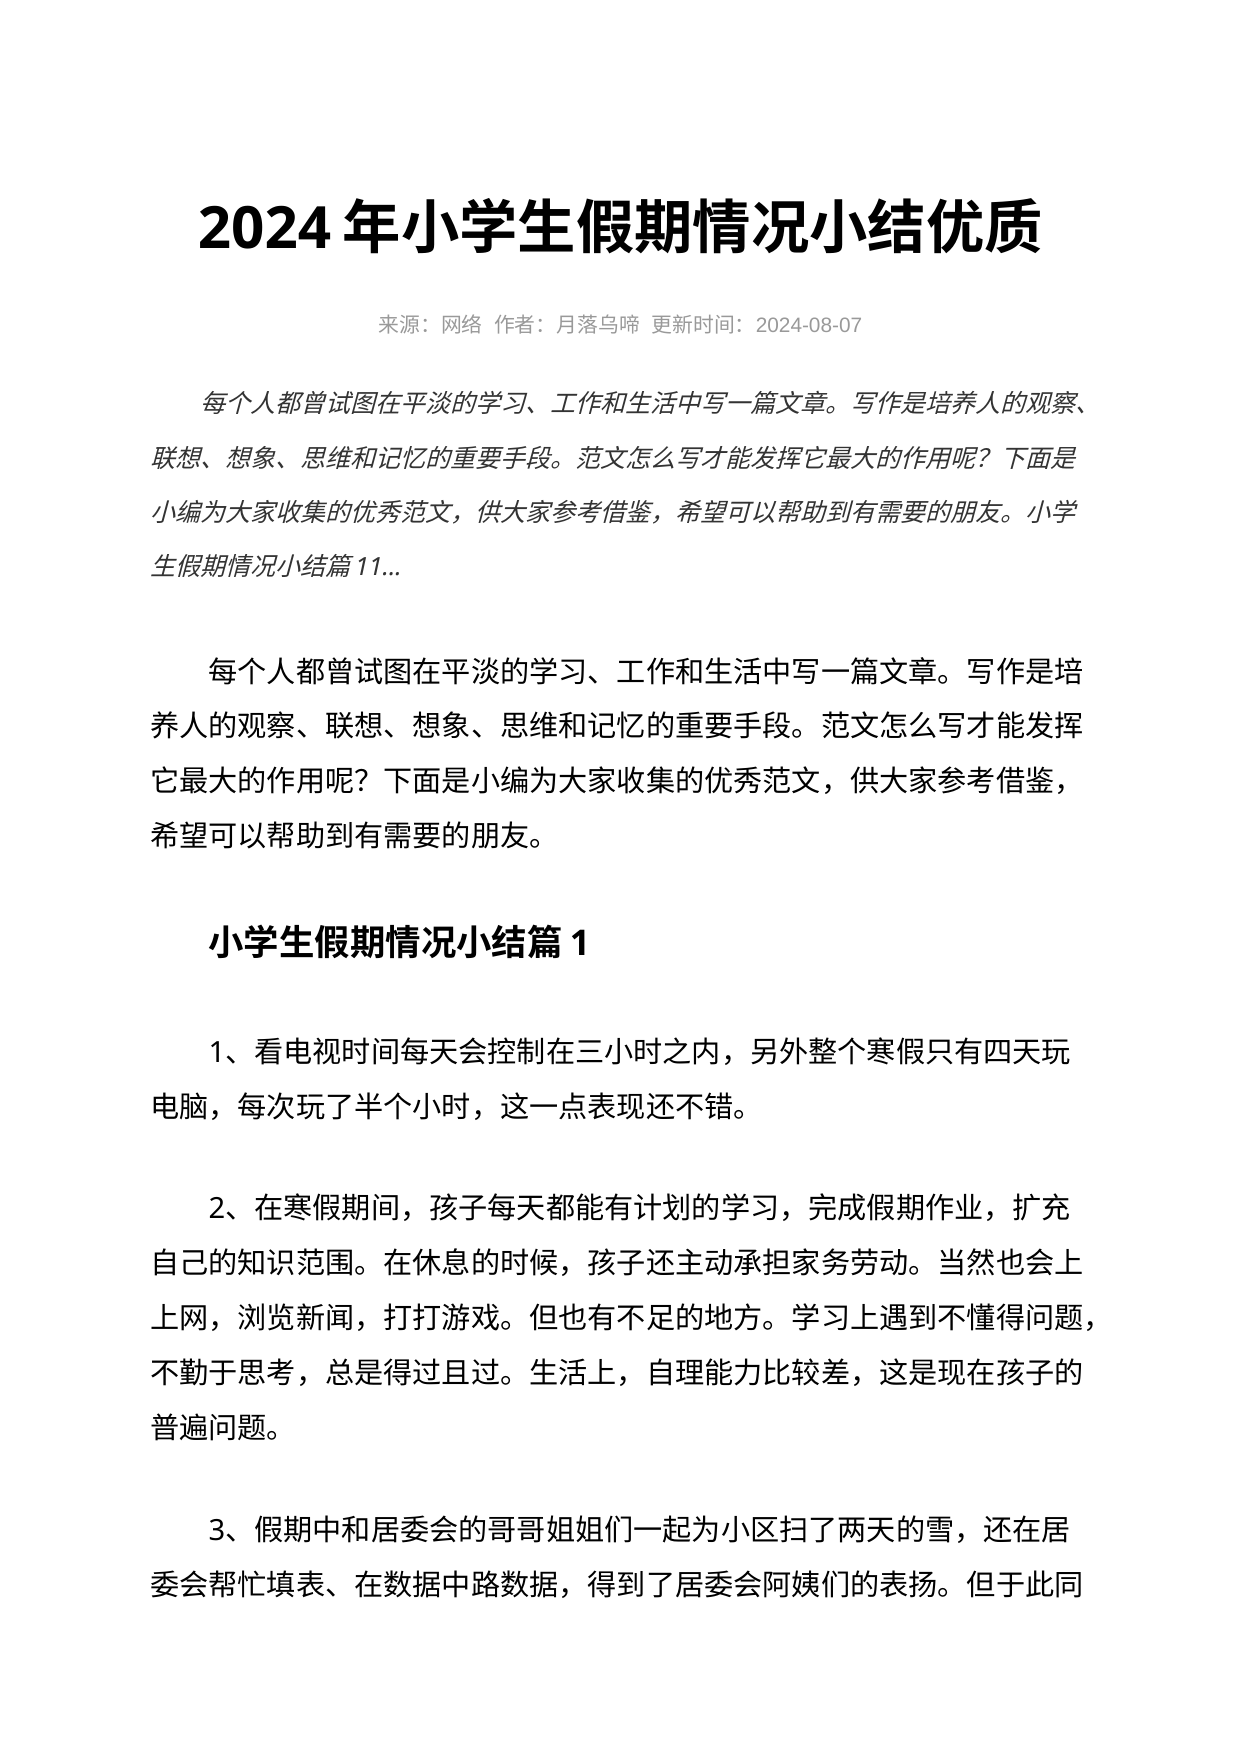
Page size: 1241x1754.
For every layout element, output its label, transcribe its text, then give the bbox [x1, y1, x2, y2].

text 来源：网络 作者：月落乌啼 更新时间：2024-08-07 [150, 313, 1090, 337]
text 1、看电视时间每天会控制在三小时之内，另外整个寒假只有四天玩电脑，每次玩了半个小时，这一点表现还不错。 [150, 1028, 1090, 1125]
subtitle 2024年小学生假期情况小结优质 [150, 181, 1090, 266]
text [150, 1506, 1090, 1604]
text 2、在寒假期间，孩子每天都能有计划的学习，完成假期作业，扩充自己的知识范围。在休息的时候，孩子还主动承担家务劳动。当然也会上上网，浏览新闻，打打游戏。但也有不足的地方。学习上遇到不懂得问题，不勤于思考，总是得过且过。生活上，自理能力比较差，这是现在孩子的普遍问题。 [150, 1185, 1090, 1447]
text 小学生假期情况小结篇1 [150, 914, 1090, 966]
text 每个人都曾试图在平淡的学习、工作和生活中写一篇文章。写作是培养人的观察、联想、想象、思维和记忆的重要手段。范文怎么写才能发挥它最大的作用呢？下面是小编为大家收集的优秀范文，供大家参考借鉴，希望可以帮助到有需要的朋友。小学生假期情况小结篇11... [150, 384, 1090, 583]
text 每个人都曾试图在平淡的学习、工作和生活中写一篇文章。写作是培养人的观察、联想、想象、思维和记忆的重要手段。范文怎么写才能发挥它最大的作用呢？下面是小编为大家收集的优秀范文，供大家参考借鉴，希望可以帮助到有需要的朋友。 [150, 648, 1090, 855]
